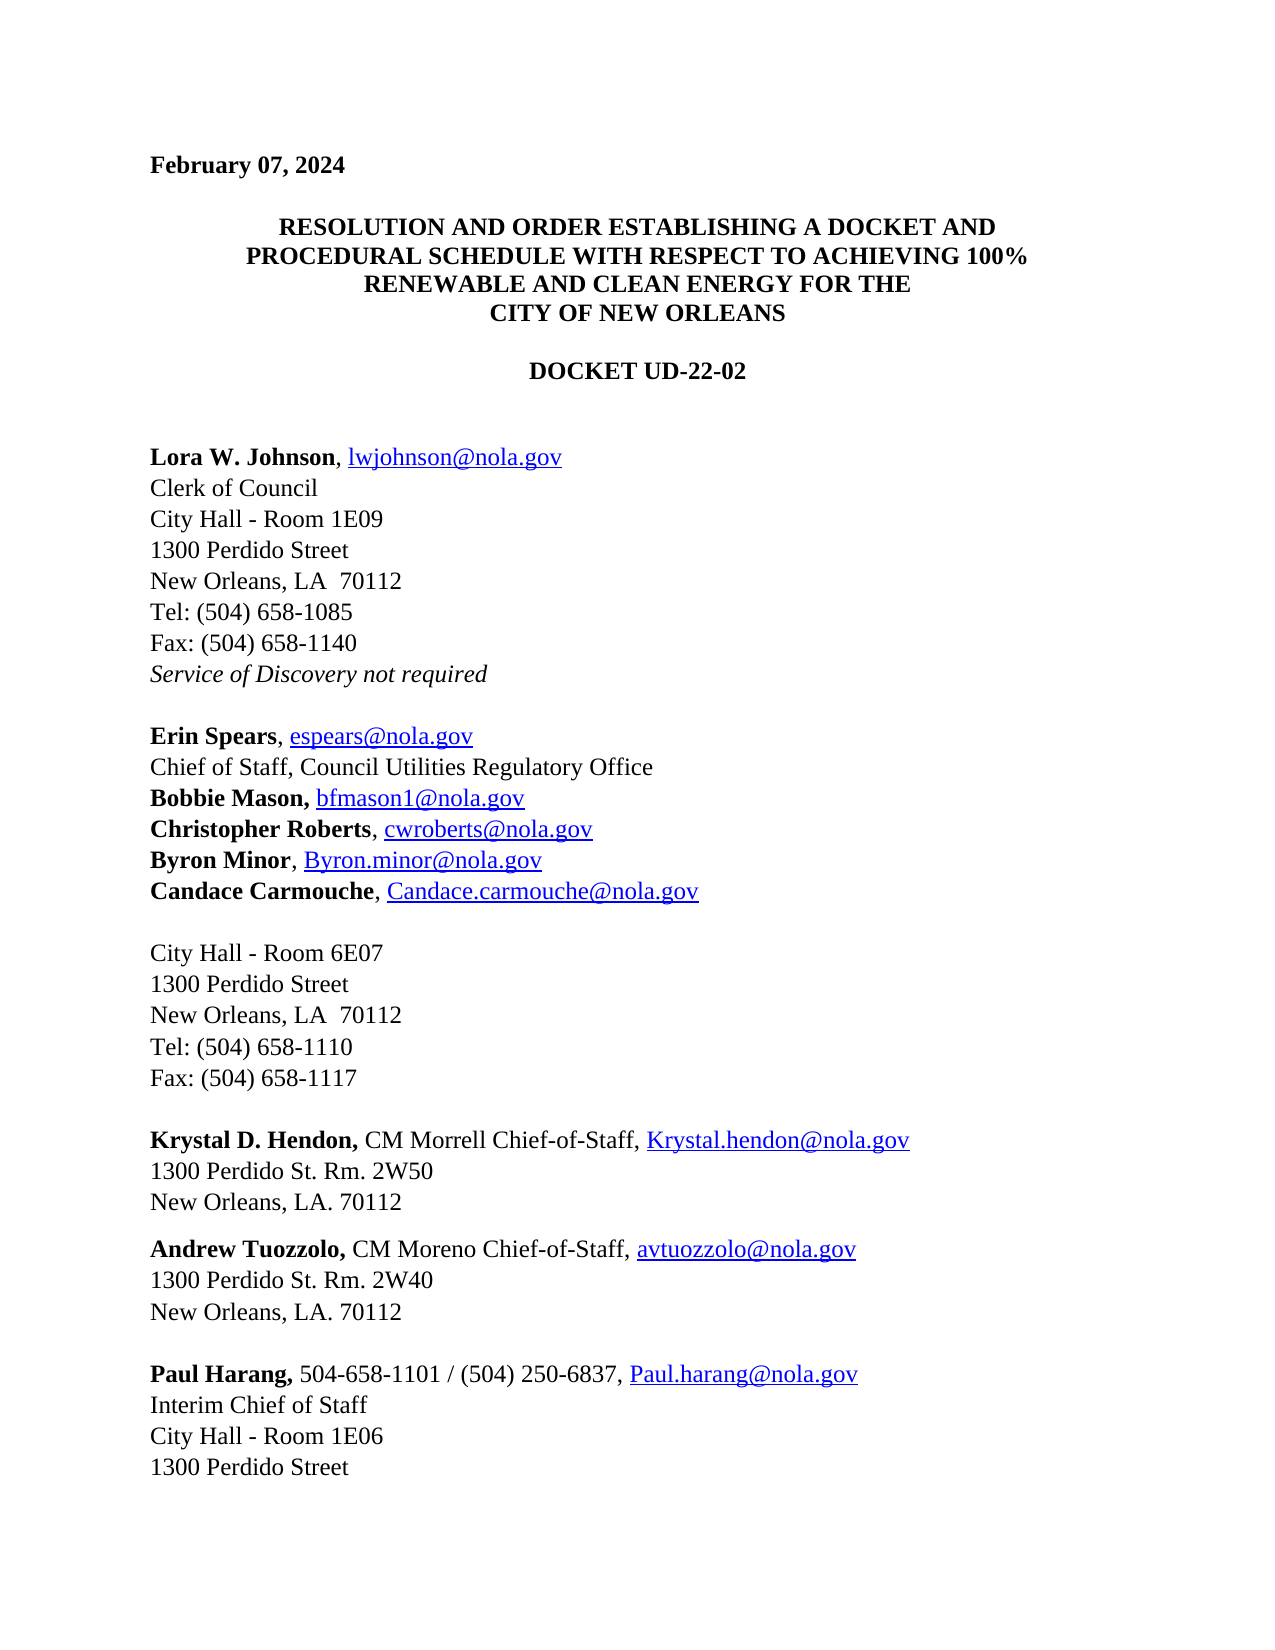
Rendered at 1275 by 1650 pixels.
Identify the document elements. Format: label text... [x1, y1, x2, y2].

text Krystal D. Hendon, CM Morrell Chief-of-Staff, Krystal.hendon@nola.gov [150, 1125, 1125, 1153]
text 1300 Perdido Street [150, 535, 1125, 564]
text Byron Minor, Byron.minor@nola.gov [150, 845, 1125, 874]
text 1300 Perdido St. Rm. 2W50 [150, 1156, 1125, 1184]
text Tel: (504) 658-1110 [150, 1032, 1125, 1060]
text Andrew Tuozzolo, CM Moreno Chief-of-Staff, avtuozzolo@nola.gov [150, 1234, 1125, 1263]
text City Hall - Room 1E06 [150, 1421, 1125, 1449]
text Erin Spears, espears@nola.gov [150, 721, 1125, 750]
text New Orleans, LA 70112 [150, 566, 1125, 595]
text RESOLUTION AND ORDER ESTABLISHING A DOCKET AND PROCEDURAL SCHEDULE WITH RESPECT TO ACHIEVING 100% RENEWABLE AND CLEAN ENERGY FOR THE [225, 212, 1050, 298]
text Interim Chief of Staff [150, 1390, 1125, 1418]
text Service of Discovery not required [150, 659, 1125, 688]
text Fax: (504) 658-1117 [150, 1063, 1125, 1091]
text Fax: (504) 658-1140 [150, 628, 1125, 657]
text 1300 Perdido St. Rm. 2W40 [150, 1266, 1125, 1294]
text CITY OF NEW ORLEANS [225, 298, 1050, 327]
text City Hall - Room 1E09 [150, 504, 1125, 533]
text Clerk of Council [150, 473, 1125, 502]
text 1300 Perdido Street [150, 969, 1125, 998]
text Paul Harang, 504-658-1101 / (504) 250-6837, Paul.harang@nola.gov [150, 1359, 1125, 1387]
text February 07, 2024 [150, 150, 1125, 179]
text Candace Carmouche, Candace.carmouche@nola.gov [150, 876, 1125, 905]
text Christopher Roberts, cwroberts@nola.gov [150, 814, 1125, 843]
text 1300 Perdido Street [150, 1452, 1125, 1481]
text City Hall - Room 6E07 [150, 938, 1125, 967]
text New Orleans, LA. 70112 [150, 1187, 1125, 1216]
text Chief of Staff, Council Utilities Regulatory Office [150, 752, 1125, 781]
text Lora W. Johnson, lwjohnson@nola.gov [150, 442, 1125, 471]
text New Orleans, LA. 70112 [150, 1297, 1125, 1325]
text Tel: (504) 658-1085 [150, 597, 1125, 626]
text DOCKET UD-22-02 [150, 356, 1125, 384]
text New Orleans, LA 70112 [150, 1001, 1125, 1029]
text Bobbie Mason, bfmason1@nola.gov [150, 783, 1125, 812]
